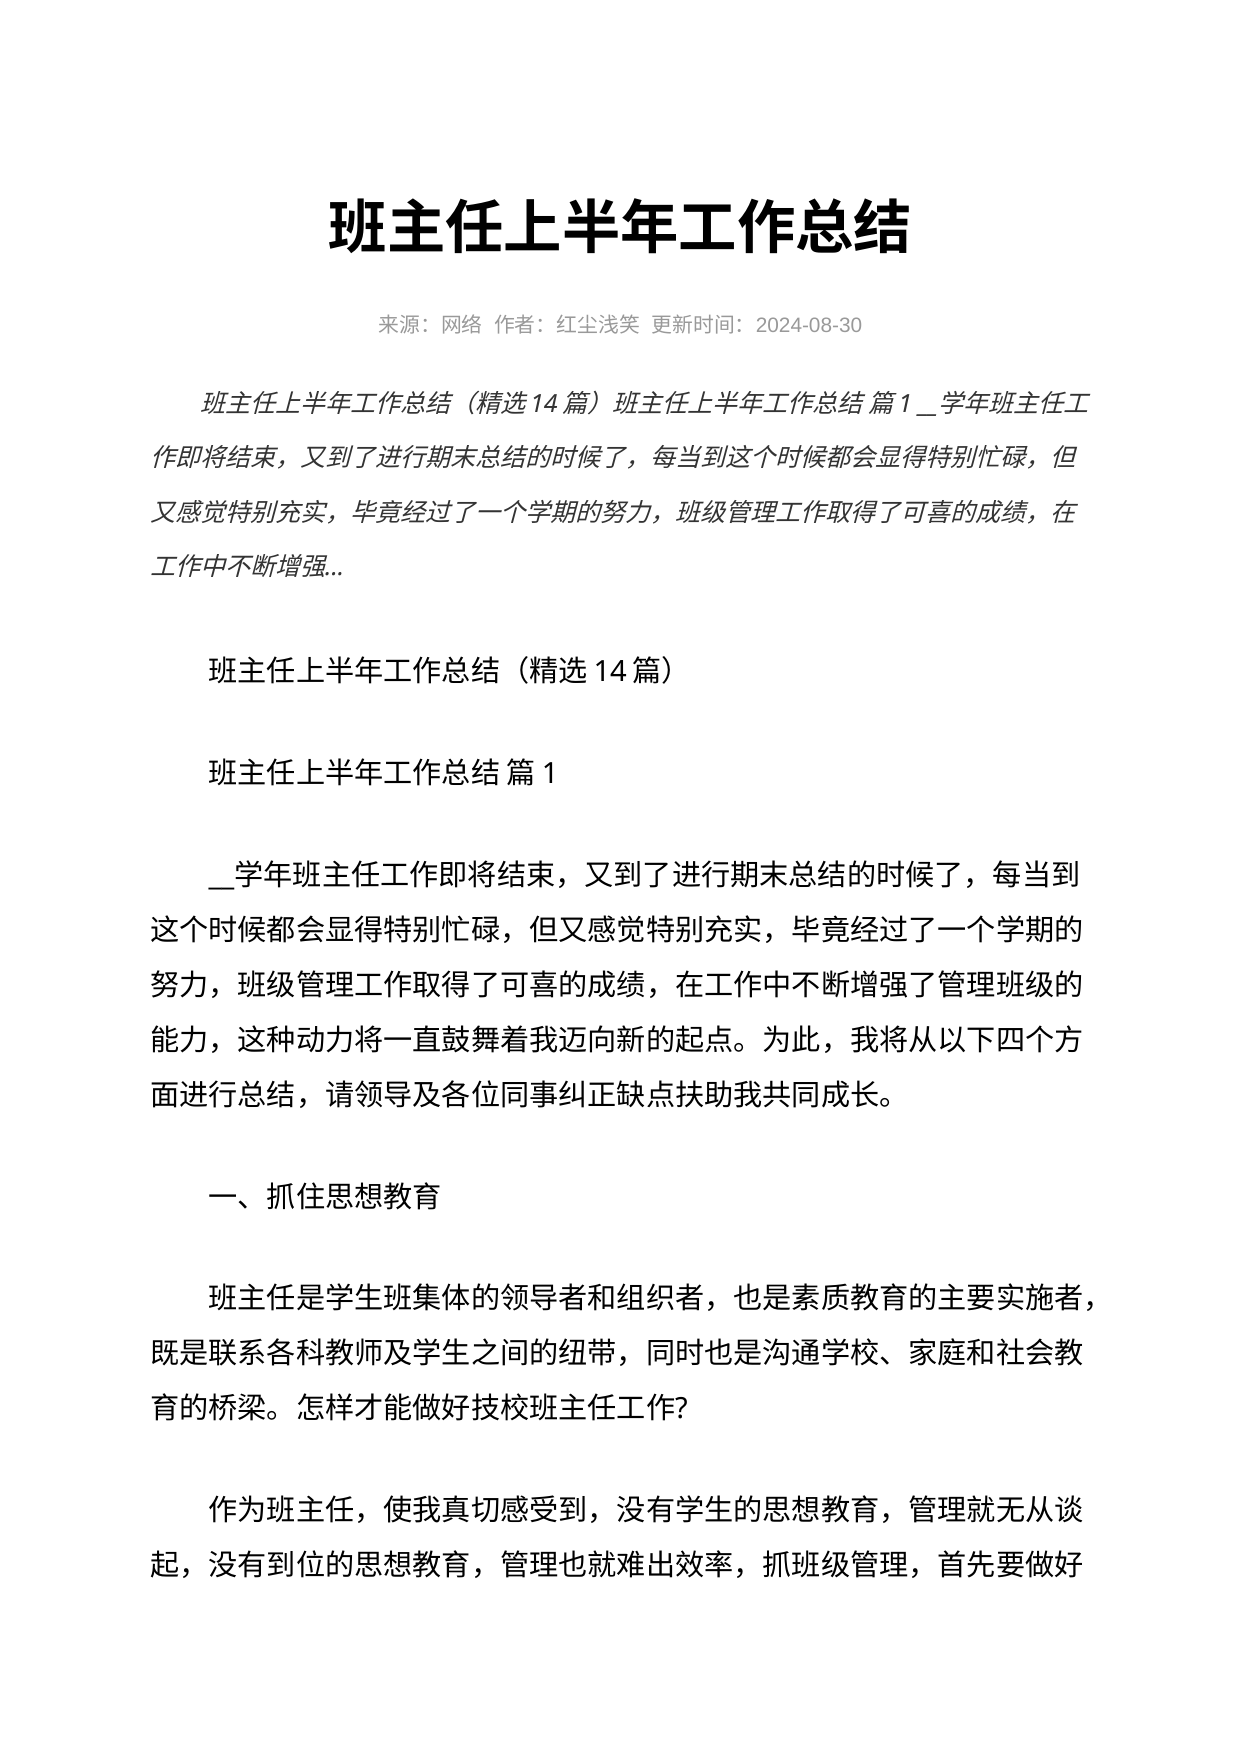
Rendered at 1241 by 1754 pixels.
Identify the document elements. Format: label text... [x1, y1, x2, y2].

text 班主任上半年工作总结（精选14篇） [150, 648, 1090, 690]
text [150, 1487, 1090, 1584]
text 班主任上半年工作总结 篇1 [150, 750, 1090, 792]
subtitle 班主任上半年工作总结 [150, 181, 1090, 266]
text 班主任上半年工作总结（精选14篇）班主任上半年工作总结 篇1 __学年班主任工作即将结束，又到了进行期末总结的时候了，每当到这个时候都会显得特别忙碌，但又感觉特别充实，毕竟经过了一个学期的努力，班级管理工作取得了可喜的成绩，在工作中不断增强... [150, 383, 1090, 583]
text __学年班主任工作即将结束，又到了进行期末总结的时候了，每当到这个时候都会显得特别忙碌，但又感觉特别充实，毕竟经过了一个学期的努力，班级管理工作取得了可喜的成绩，在工作中不断增强了管理班级的能力，这种动力将一直鼓舞着我迈向新的起点。为此，我将从以下四个方面进行总结，请领导及各位同事纠正缺点扶助我共同成长。 [150, 852, 1090, 1114]
text 一、抓住思想教育 [150, 1173, 1090, 1216]
text 班主任是学生班集体的领导者和组织者，也是素质教育的主要实施者，既是联系各科教师及学生之间的纽带，同时也是沟通学校、家庭和社会教育的桥梁。怎样才能做好技校班主任工作? [150, 1275, 1090, 1427]
text 来源：网络 作者：红尘浅笑 更新时间：2024-08-30 [150, 313, 1090, 337]
